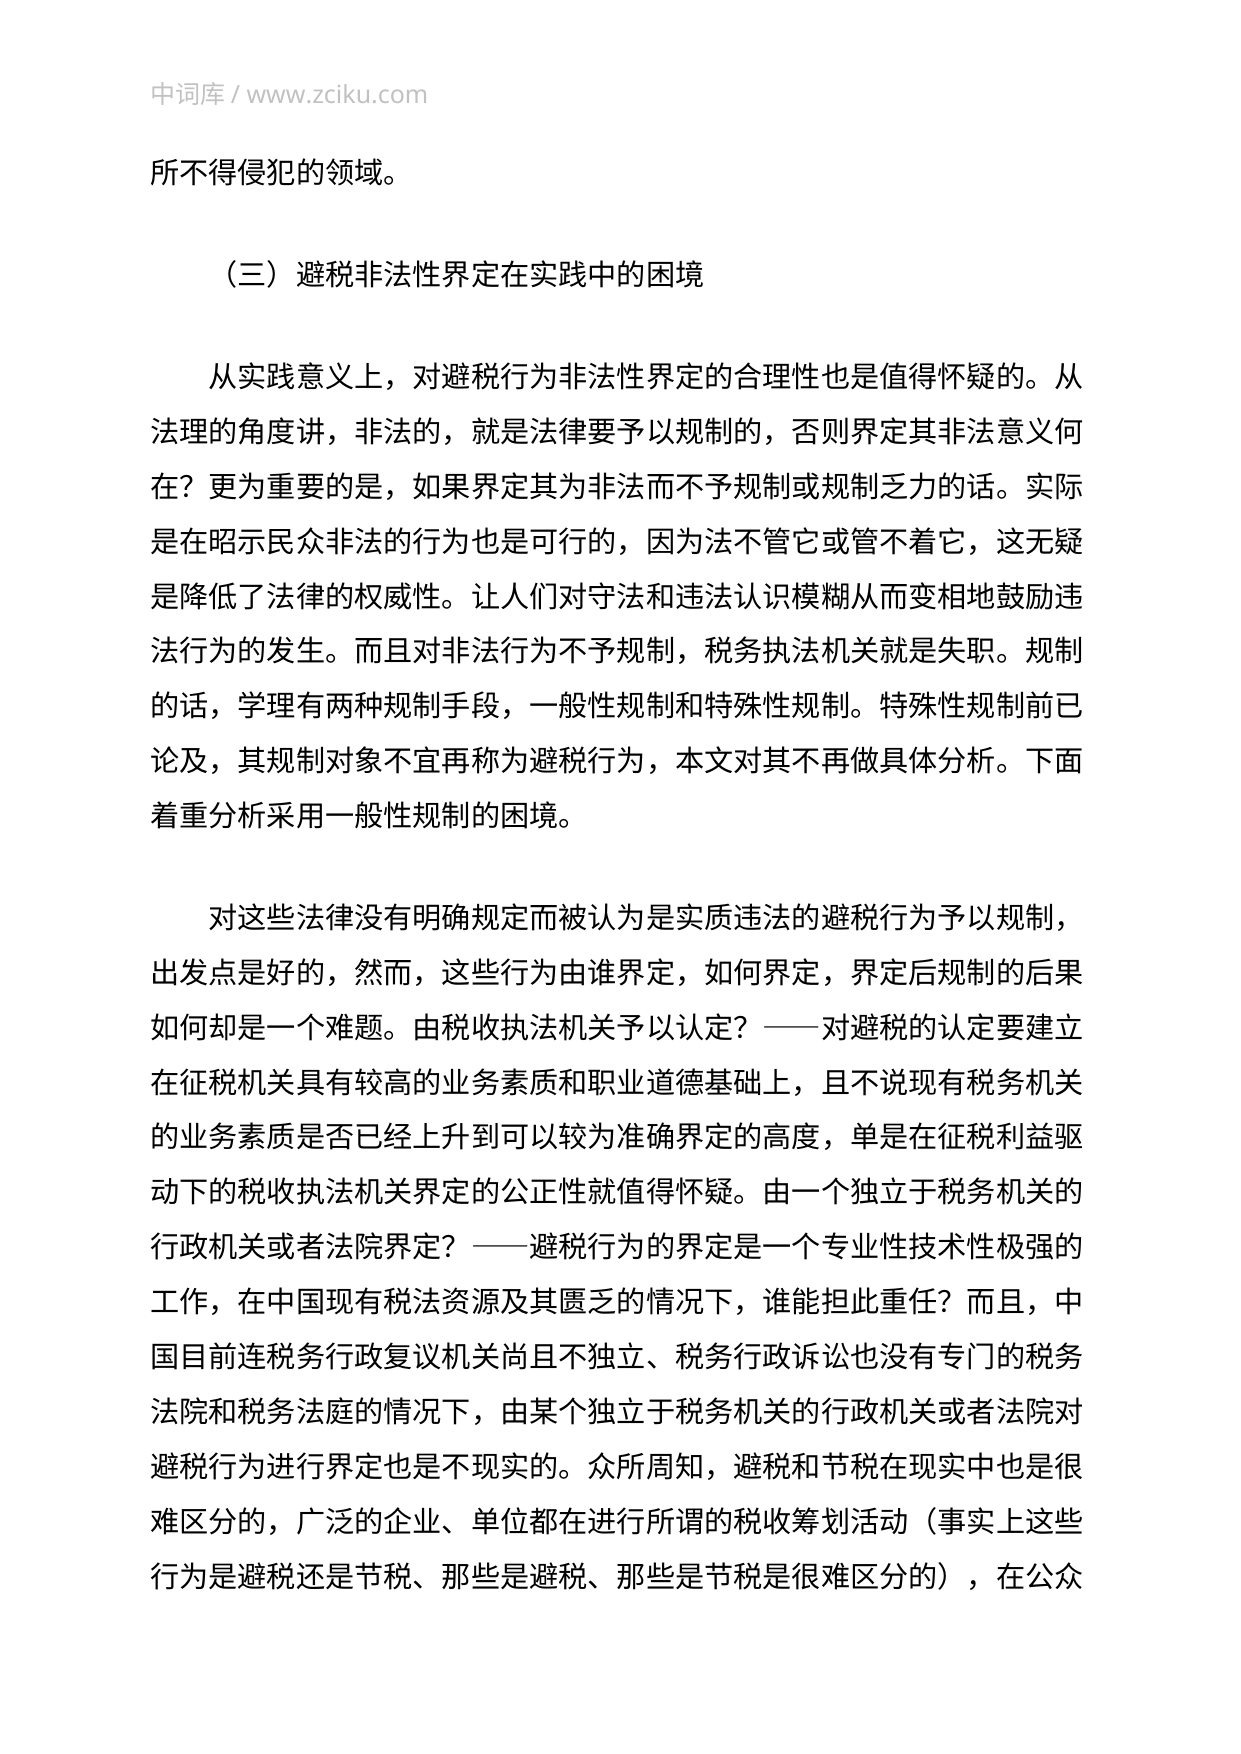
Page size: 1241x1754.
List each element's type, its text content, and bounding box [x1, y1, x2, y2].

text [150, 150, 1090, 192]
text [150, 894, 1090, 1596]
text （三）避税非法性界定在实践中的困境 [150, 252, 1090, 294]
text 从实践意义上，对避税行为非法性界定的合理性也是值得怀疑的。从法理的角度讲，非法的，就是法律要予以规制的，否则界定其非法意义何在？更为重要的是，如果界定其为非法而不予规制或规制乏力的话。实际是在昭示民众非法的行为也是可行的，因为法不管它或管不着它，这无疑是降低了法律的权威性。让人们对守法和违法认识模糊从而变相地鼓励违法行为的发生。而且对非法行为不予规制，税务执法机关就是失职。规制的话，学理有两种规制手段，一般性规制和特殊性规制。特殊性规制前已论及，其规制对象不宜再称为避税行为，本文对其不再做具体分析。下面着重分析采用一般性规制的困境。 [150, 353, 1090, 835]
